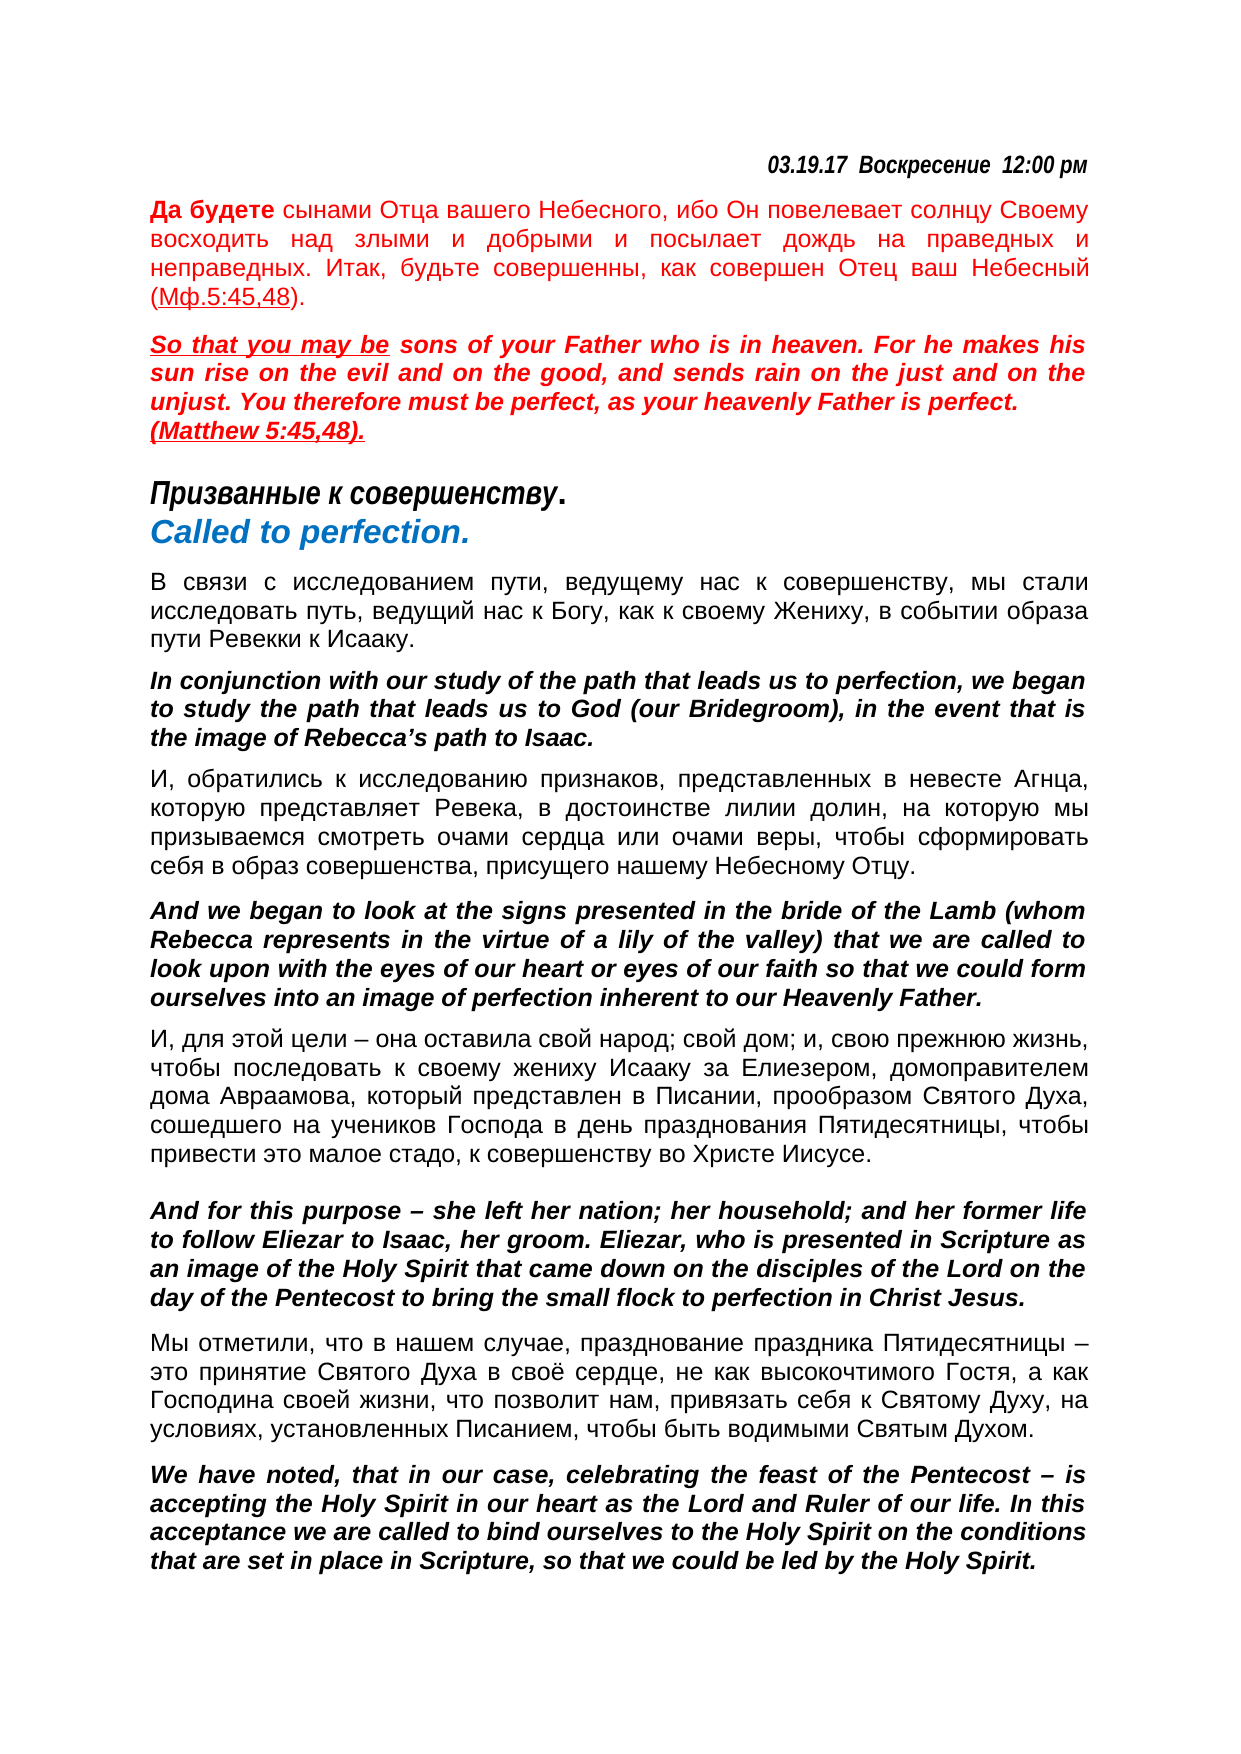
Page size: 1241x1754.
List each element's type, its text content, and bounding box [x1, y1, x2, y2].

text And for this purpose – she left her nation; her household; and her former life to follow Eliezar to Isaac, her groom. Eliezar, who is presented in Scripture as an image of the Holy Spirit that came down on the disciples of the Lord on the day of the Pentecost to bring the small flock to perfection in Christ Jesus. [150, 1196, 1090, 1311]
text 03.19.17 Воскресение 12:00 рм [150, 150, 1090, 179]
text В связи с исследованием пути, ведущему нас к совершенству, мы стали исследовать путь, ведущий нас к Богу, как к своему Жениху, в событии образа пути Ревекки к Исааку. [150, 567, 1090, 653]
text In conjunction with our study of the path that leads us to perfection, we began to study the path that leads us to God (our Bridegroom), in the event that is the image of Rebecca’s path to Isaac. [150, 666, 1090, 752]
text So that you may be sons of your Father who is in heaven. For he makes his sun rise on the evil and on the good, and sends rain on the just and on the unjust. You therefore must be perfect, as your heavenly Father is perfect. [150, 329, 1090, 416]
text (Matthew 5:45,48). [150, 416, 1090, 444]
text Да будете сынами Отца вашего Небесного, ибо Он повелевает солнцу Своему восходить над злыми и добрыми и посылает дождь на праведных и неправедных. Итак, будьте совершенны, как совершен Отец ваш Небесный (Мф.5:45,48). [150, 195, 1090, 310]
text Called to perfection. [150, 512, 1090, 550]
text We have noted, that in our case, celebrating the feast of the Pentecost – is accepting the Holy Spirit in our heart as the Lord and Ruler of our life. In this acceptance we are called to bind ourselves to the Holy Spirit on the conditions that are set in place in Scripture, so that we could be led by the Holy Spirit. [150, 1460, 1090, 1575]
text И, обратились к исследованию признаков, представленных в невесте Агнца, которую представляет Ревека, в достоинстве лилии долин, на которую мы призываемся смотреть очами сердца или очами веры, чтобы сформировать себя в образ совершенства, присущего нашему Небесному Отцу. [150, 764, 1090, 879]
text And we began to look at the signs presented in the bride of the Lamb (whom Rebecca represents in the virtue of a lily of the valley) that we are called to look upon with the eyes of our heart or eyes of our faith so that we could form ourselves into an image of perfection inherent to our Heavenly Father. [150, 896, 1090, 1011]
text И, для этой цели – она оставила свой народ; свой дом; и, свою прежнюю жизнь, чтобы последовать к своему жениху Исааку за Елиезером, домоправителем дома Авраамова, который представлен в Писании, прообразом Святого Духа, сошедшего на учеников Господа в день празднования Пятидесятницы, чтобы привести это малое стадо, к совершенству во Христе Иисусе. [150, 1024, 1090, 1167]
text Мы отметили, что в нашем случае, празднование праздника Пятидесятницы – это принятие Святого Духа в своё сердце, не как высокочтимого Гостя, а как Господина своей жизни, что позволит нам, привязать себя к Святому Духу, на условиях, установленных Писанием, чтобы быть водимыми Святым Духом. [150, 1328, 1090, 1443]
text Призванные к совершенству. [150, 473, 1090, 512]
